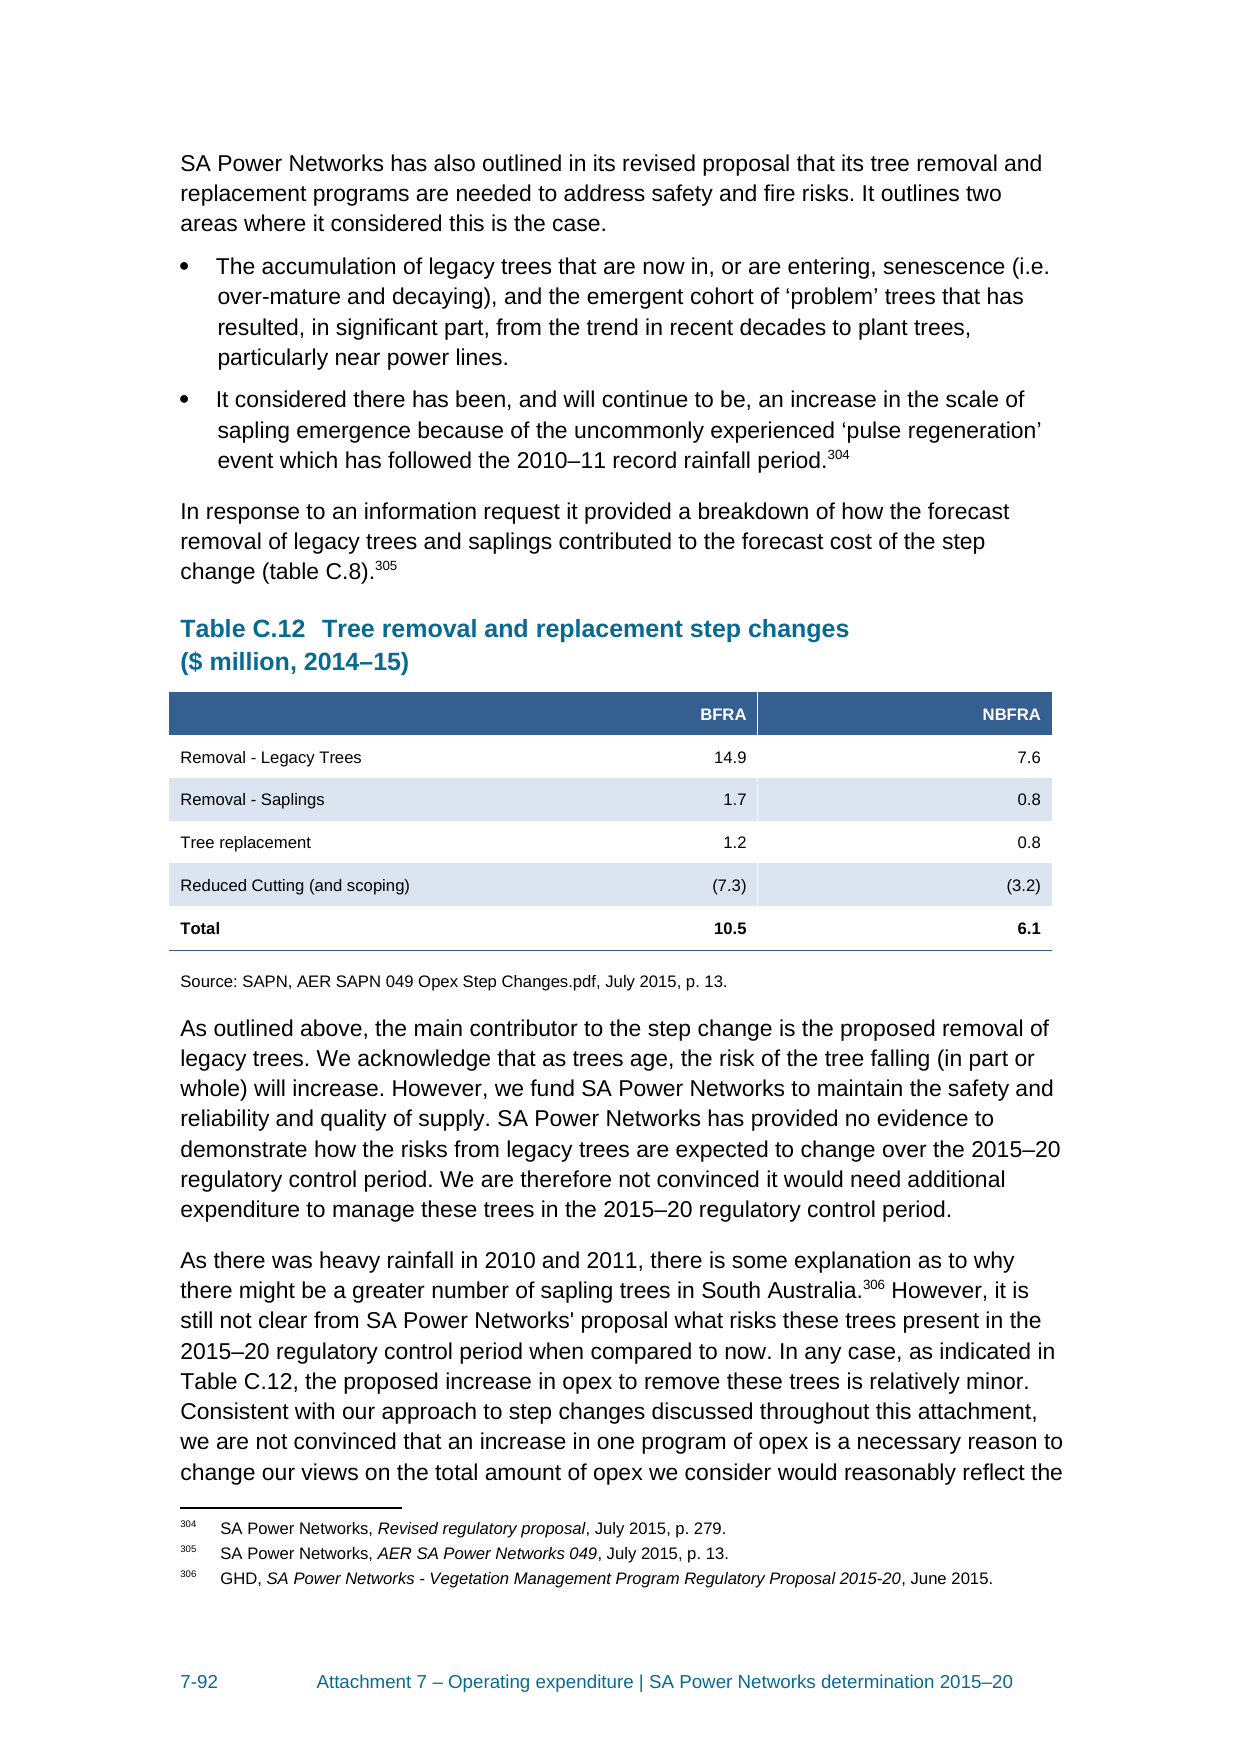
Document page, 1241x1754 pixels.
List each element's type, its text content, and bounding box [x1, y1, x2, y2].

table_cell 0.8 [758, 821, 1052, 863]
table_cell Removal - Legacy Trees [169, 735, 463, 778]
text As outlined above, the main contributor to the step change is the proposed removal of legacy trees. We acknowledge that as trees age, the risk of the tree falling (in part or whole) will increase. However, we fund SA Power Networks to maintain the safety and reliability and quality of supply. SA Power Networks has provided no evidence to demonstrate how the risks from legacy trees are expected to change over the 2015–20 regulatory control period. We are therefore not convinced it would need additional expenditure to manage these trees in the 2015–20 regulatory control period. [180, 1015, 1063, 1222]
list It considered there has been, and will continue to be, an increase in the scale of sapling emergence because of the uncommonly experienced ‘pulse regeneration’ event which has followed the 2010–11 record rainfall period. [180, 386, 1063, 473]
table_header [169, 692, 463, 735]
list The accumulation of legacy trees that are now in, or are entering, senescence (i.e. over-mature and decaying), and the emergent cohort of ‘problem’ trees that has resulted, in significant part, from the trend in recent decades to plant trees, particularly near power lines. [180, 253, 1063, 370]
table_cell (7.3) [463, 863, 757, 906]
picture [864, 1678, 868, 1688]
table_cell 7.6 [758, 735, 1052, 778]
table_cell Removal - Saplings [169, 778, 463, 821]
text Source: SAPN, AER SAPN 049 Opex Step Changes.pdf, July 2015, p. 13. [180, 972, 1063, 991]
text In response to an information request it provided a breakdown of how the forecast removal of legacy trees and saplings contributed to the forecast cost of the step change (table C.8). [180, 498, 1063, 585]
table_header BFRA [463, 692, 757, 735]
table_cell (3.2) [758, 863, 1052, 906]
table_cell 1.2 [463, 821, 757, 863]
table_header NBFRA [758, 692, 1052, 735]
table_cell Total [169, 906, 463, 950]
table_cell 0.8 [758, 778, 1052, 821]
table_cell 6.1 [758, 906, 1052, 950]
text SA Power Networks has also outlined in its revised proposal that its tree removal and replacement programs are needed to address safety and fire risks. It outlines two areas where it considered this is the case. [180, 150, 1063, 237]
table_cell 14.9 [463, 735, 757, 778]
table_cell Reduced Cutting (and scoping) [169, 863, 463, 906]
table_cell Tree replacement [169, 821, 463, 863]
table_cell 1.7 [463, 778, 757, 821]
table_cell 10.5 [463, 906, 757, 950]
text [180, 1247, 1063, 1485]
